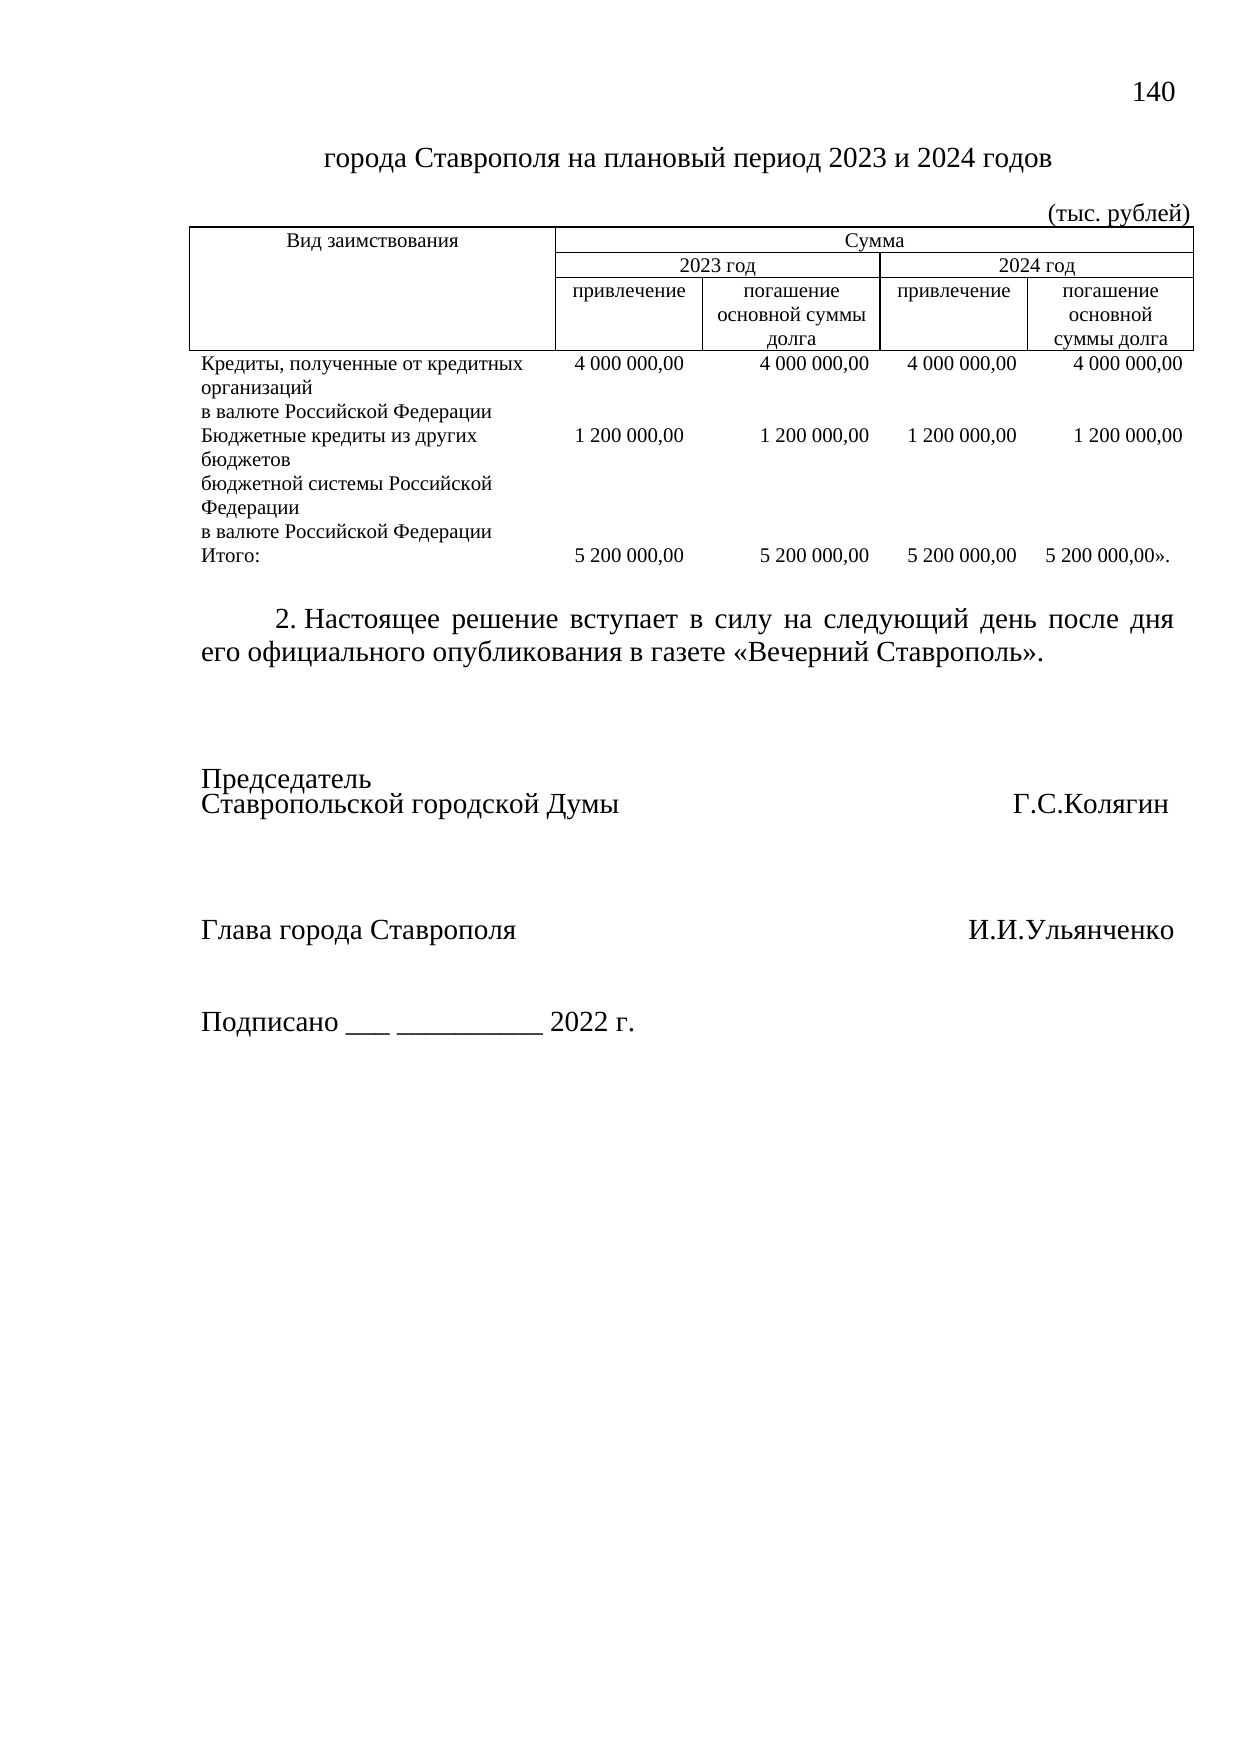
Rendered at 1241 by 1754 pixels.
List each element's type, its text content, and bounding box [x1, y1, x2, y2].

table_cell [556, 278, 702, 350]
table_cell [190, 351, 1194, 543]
text города Ставрополя на плановый период 2023 и 2024 годов [201, 148, 1175, 173]
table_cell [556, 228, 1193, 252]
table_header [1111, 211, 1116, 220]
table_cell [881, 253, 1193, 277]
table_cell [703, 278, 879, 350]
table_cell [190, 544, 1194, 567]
text Глава города Ставрополя И.И.Ульянченко [201, 919, 1175, 944]
text Ставропольской городской Думы Г.С.Колягин [563, 794, 1175, 819]
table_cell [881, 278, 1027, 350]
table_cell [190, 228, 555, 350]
text Ставропольской городской Думы Г.С.Колягин [201, 794, 553, 819]
text Подписано ___ __________ 2022 г. [201, 1011, 1175, 1036]
text Председатель [201, 769, 1175, 794]
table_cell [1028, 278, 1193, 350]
text 2. Настоящее решение вступает в силу на следующий день после дня его официального опубликования в газете «Вечерний Ставрополь». [201, 601, 1175, 668]
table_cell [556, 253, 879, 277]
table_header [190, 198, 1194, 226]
